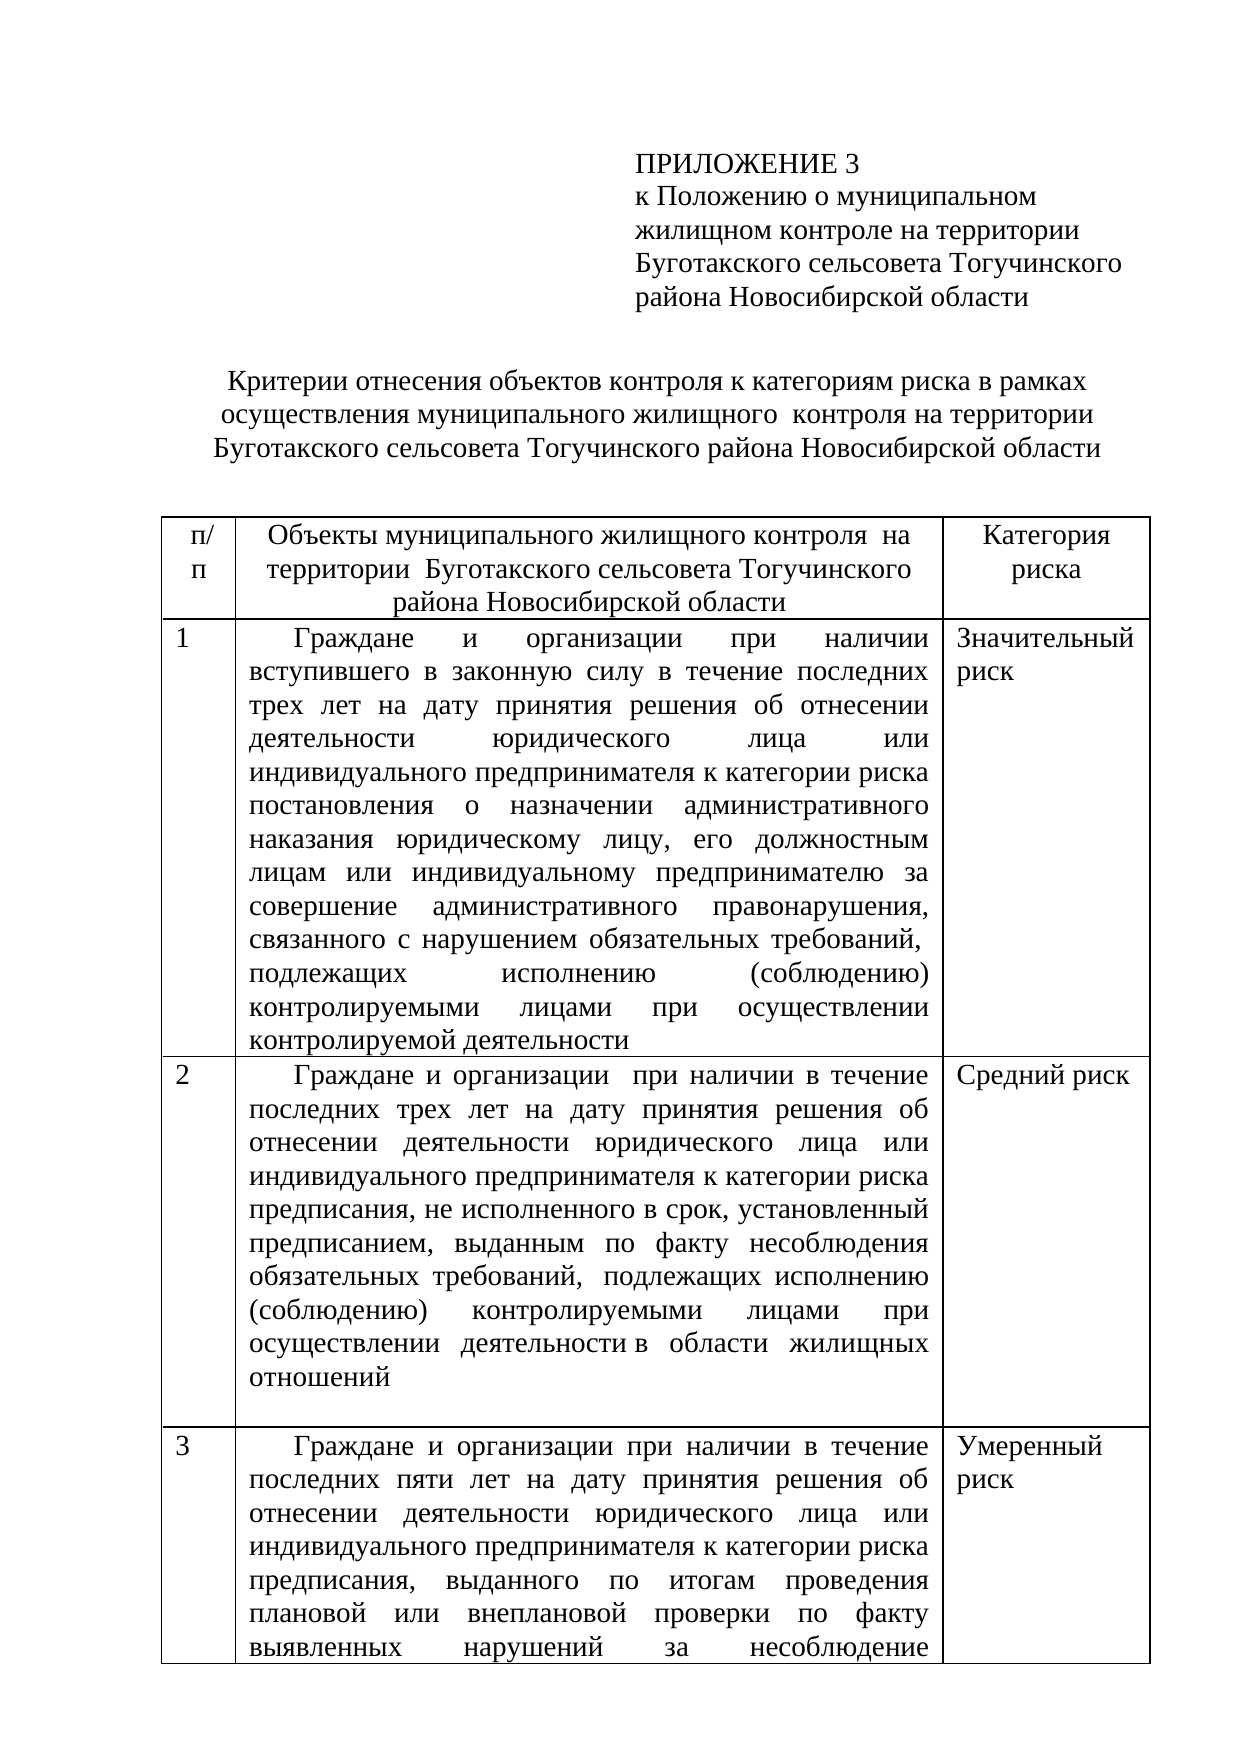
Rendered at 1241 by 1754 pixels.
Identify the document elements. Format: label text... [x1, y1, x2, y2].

text ПРИЛОЖЕНИЕ 3 [635, 152, 1152, 178]
text Критерии отнесения объектов контроля к категориям риска в рамках осуществления муниципального жилищного контроля на территории [162, 363, 1152, 430]
table_cell Умеренный риск [944, 1428, 1149, 1663]
table_cell 3 [162, 1427, 235, 1663]
text к Положению о муниципальном [635, 178, 1152, 212]
table_cell Значительный риск [944, 620, 1149, 1056]
text Буготакского сельсовета Тогучинского района Новосибирской области [162, 430, 1152, 463]
table_cell 2 [162, 1057, 235, 1426]
table_cell 1 [162, 619, 235, 1056]
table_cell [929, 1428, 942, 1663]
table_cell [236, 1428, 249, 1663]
table_header п/п [162, 518, 235, 618]
text жилищном контроле на территории Буготакского сельсовета Тогучинского района Новосибирской области [635, 212, 1152, 313]
table_cell Граждане и организации при наличии вступившего в законную силу в течение последних трех лет на дату принятия решения об отнесении деятельности юридического лица или индивидуального предпринимателя к категории риска постановления о назначении административного наказания юридическому лицу, его должностным лицам или индивидуальному предпринимателю за совершение административного правонарушения, связанного с нарушением обязательных требований, подлежащих исполнению (соблюдению) контролируемыми лицами при осуществлении контролируемой деятельности [236, 620, 942, 1056]
table_cell Средний риск [944, 1057, 1149, 1426]
table_header Объекты муниципального жилищного контроля на территории Буготакского сельсовета Тогучинского района Новосибирской области [236, 518, 942, 618]
table_header Категория риска [944, 518, 1149, 618]
table_cell Граждане и организации при наличии в течение последних трех лет на дату принятия решения об отнесении деятельности юридического лица или индивидуального предпринимателя к категории риска предписания, не исполненного в срок, установленный предписанием, выданным по факту несоблюдения обязательных требований, подлежащих исполнению (соблюдению) контролируемыми лицами при осуществлении деятельности в области жилищных отношений [236, 1057, 942, 1426]
